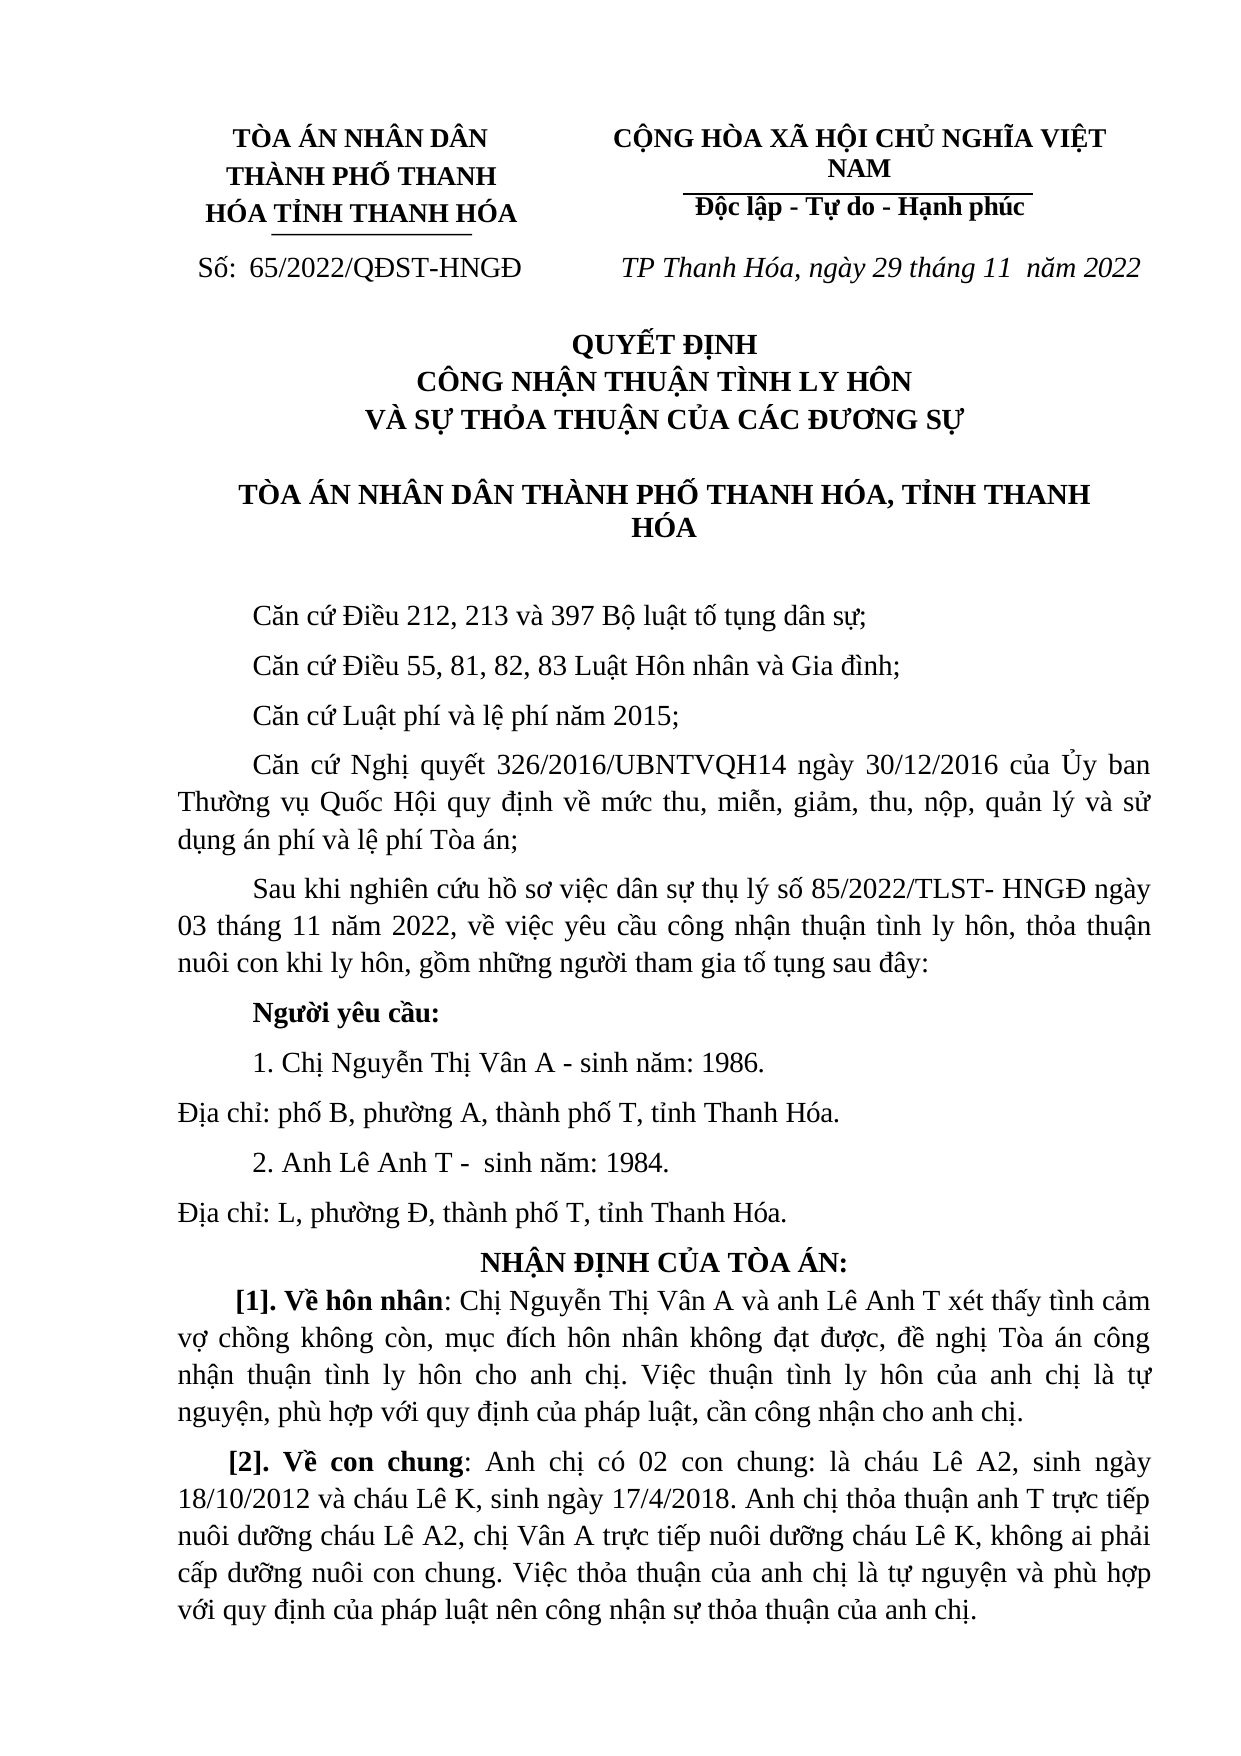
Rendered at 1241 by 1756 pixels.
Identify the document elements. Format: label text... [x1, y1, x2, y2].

text QUYẾT ĐỊNH [202, 327, 1127, 361]
table_header CỘNG HÒA XÃ HỘI CHỦ NGHĨA VIỆT NAM Độc lập - Tự do - Hạnh phúc [554, 124, 1148, 233]
text Địa chỉ: phố B, phường A, thành phố T, tỉnh Thanh Hóa. [177, 1095, 1163, 1129]
text NHẬN ĐỊNH CỦA TÒA ÁN: [202, 1245, 1127, 1279]
table_cell TP Thanh Hóa, ngày 29 tháng 11 năm 2022 [554, 233, 1148, 285]
text VÀ SỰ THỎA THUẬN CỦA CÁC ĐƯƠNG SỰ [202, 402, 1127, 436]
text [1]. Về hôn nhân: Chị Nguyễn Thị Vân A và anh Lê Anh T xét thấy tình cảm vợ chồng không còn, mục đích hôn nhân không đạt được, đề nghị Tòa án công nhận thuận tình ly hôn cho anh chị. Việc thuận tình ly hôn của anh chị là tự nguyện, phù hợp với quy định của pháp luật, cần công nhận cho anh chị. [177, 1283, 1152, 1428]
text CÔNG NHẬN THUẬN TÌNH LY HÔN [202, 364, 1126, 398]
table_header TÒA ÁN NHÂN DÂN THÀNH PHỐ THANH HÓA TỈNH THANH HÓA [186, 124, 554, 233]
text Sau khi nghiên cứu hồ sơ việc dân sự thụ lý số 85/2022/TLST- HNGĐ ngày 03 tháng 11 năm 2022, về việc yêu cầu công nhận thuận tình ly hôn, thỏa thuận nuôi con khi ly hôn, gồm những người tham gia tố tụng sau đây: [177, 871, 1152, 979]
text Địa chỉ: L, phường Đ, thành phố T, tỉnh Thanh Hóa. [177, 1195, 1163, 1229]
text Căn cứ Điều 55, 81, 82, 83 Luật Hôn nhân và Gia đình; Căn cứ Luật phí và lệ phí năm 2015; [252, 648, 901, 731]
list Anh Lê Anh T - sinh năm: 1984. [252, 1145, 1163, 1179]
table_cell Số: 65/2022/QĐST-HNGĐ [186, 233, 554, 285]
text Căn cứ Nghị quyết 326/2016/UBNTVQH14 ngày 30/12/2016 của Ủy ban Thường vụ Quốc Hội quy định về mức thu, miễn, giảm, thu, nộp, quản lý và sử dụng án phí và lệ phí Tòa án; [177, 747, 1152, 855]
text TÒA ÁN NHÂN DÂN THÀNH PHỐ THANH HÓA, TỈNH THANH HÓA [202, 477, 1126, 544]
text [2]. Về con chung: Anh chị có 02 con chung: là cháu Lê A2, sinh ngày 18/10/2012 và cháu Lê K, sinh ngày 17/4/2018. Anh chị thỏa thuận anh T trực tiếp nuôi dưỡng cháu Lê A2, chị Vân A trực tiếp nuôi dưỡng cháu Lê K, không ai phải cấp dưỡng nuôi con chung. Việc thỏa thuận của anh chị là tự nguyện và phù hợp với quy định của pháp luật nên công nhận sự thỏa thuận của anh chị. [177, 1444, 1152, 1626]
text Người yêu cầu: [252, 995, 1163, 1029]
list Chị Nguyễn Thị Vân A - sinh năm: 1986. [252, 1045, 1163, 1079]
text Căn cứ Điều 212, 213 và 397 Bộ luật tố tụng dân sự; [252, 598, 1163, 632]
